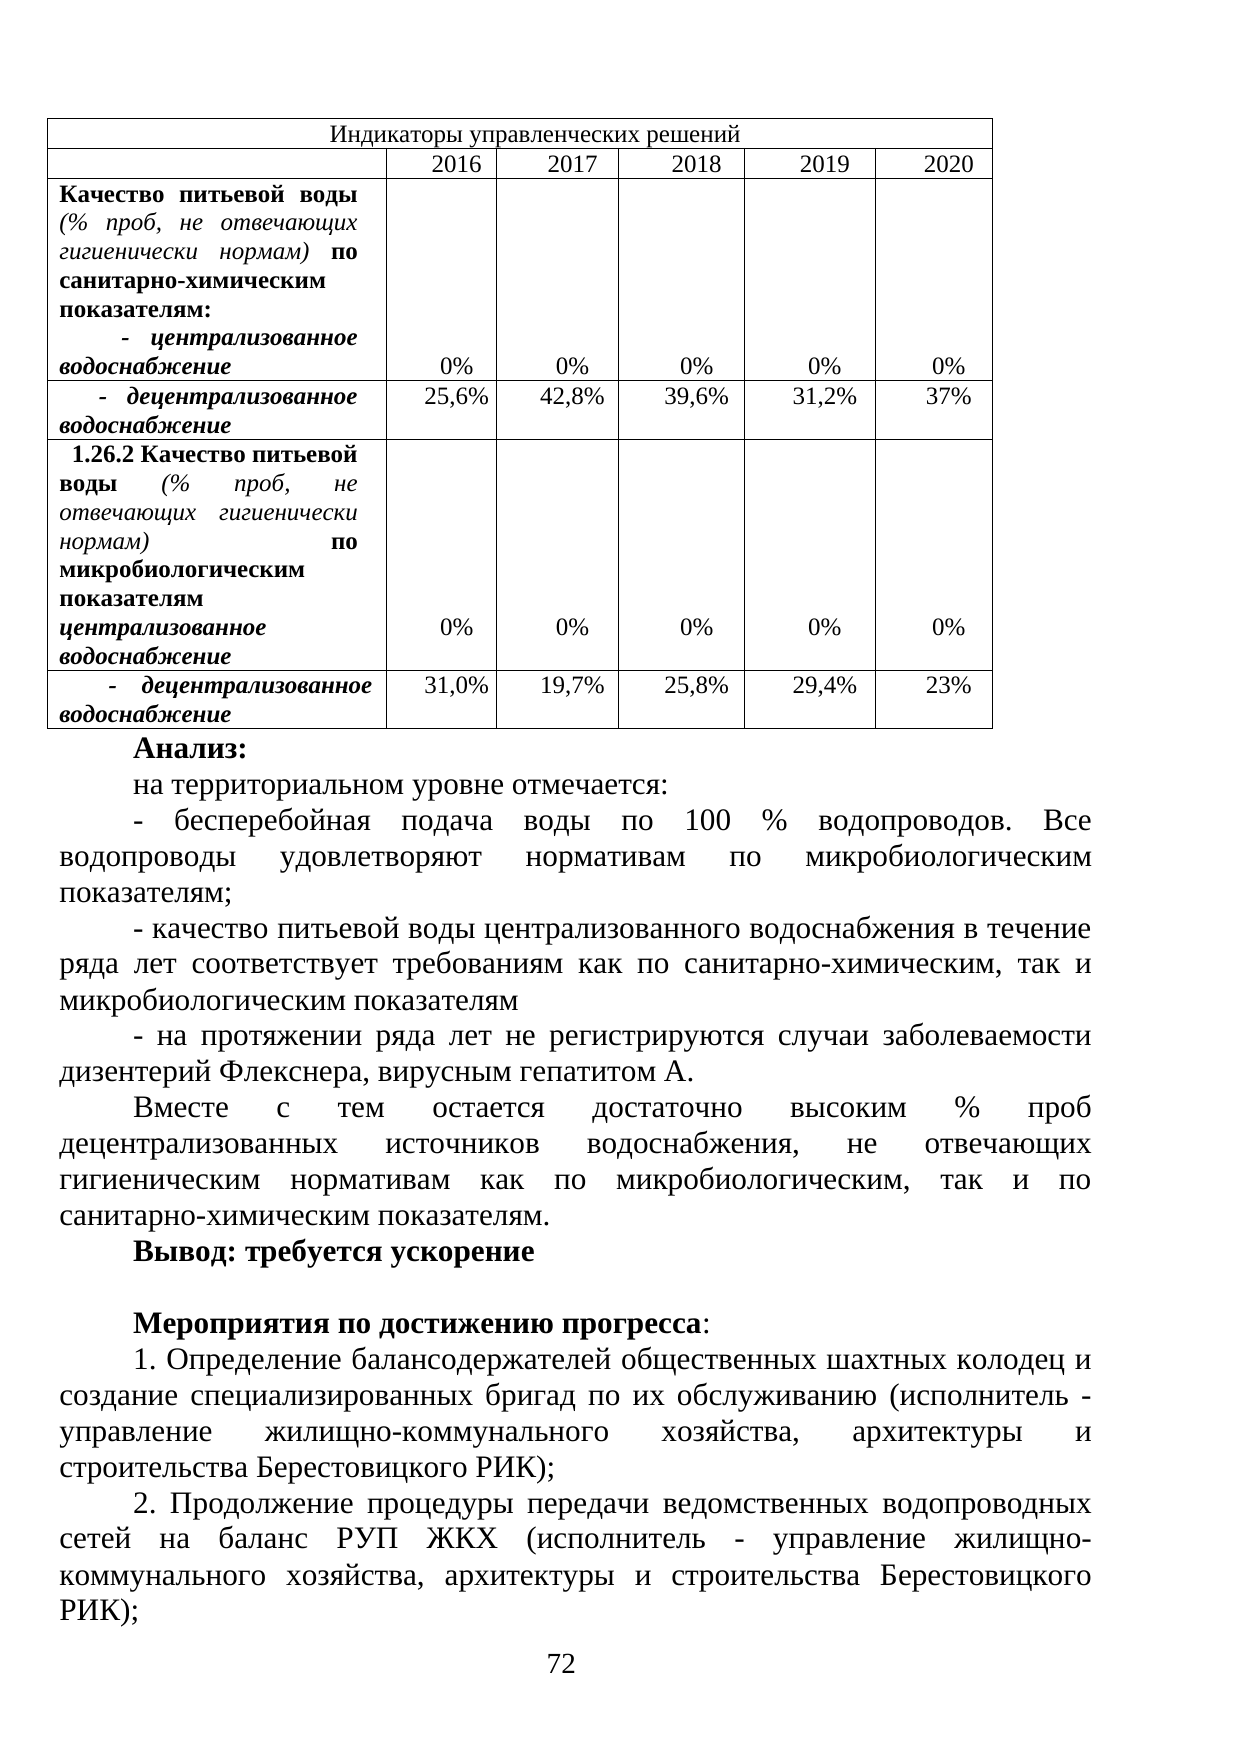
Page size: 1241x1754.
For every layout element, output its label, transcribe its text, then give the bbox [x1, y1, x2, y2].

table_cell 0% [745, 179, 875, 380]
table_cell 0% [745, 440, 875, 669]
table_cell 42,8% [497, 381, 618, 438]
text 1. Определение балансодержателей общественных шахтных колодец и создание специализированных бригад по их обслуживанию (исполнитель - управление жилищно-коммунального хозяйства, архитектуры и строительства Берестовицкого РИК); [59, 1340, 1093, 1484]
table_cell 1.26.2 Качество питьевой воды (% проб, не отвечающих гигиенически нормам) по микробиологическим показателям централизованное водоснабжение [48, 440, 386, 669]
table_header Индикаторы управленческих решений [48, 119, 992, 148]
table_cell 0% [619, 440, 744, 669]
text - качество питьевой воды централизованного водоснабжения в течение ряда лет соответствует требованиям как по санитарно-химическим, так и микробиологическим показателям [59, 909, 1093, 1017]
text - на протяжении ряда лет не регистрируются случаи заболеваемости дизентерий Флекснера, вирусным гепатитом А. [59, 1017, 1093, 1088]
table_cell - децентрализованное водоснабжение [48, 671, 386, 728]
table_cell 0% [387, 440, 496, 669]
text 2. Продолжение процедуры передачи ведомственных водопроводных сетей на баланс РУП ЖКХ (исполнитель - управление жилищно-коммунального хозяйства, архитектуры и строительства Берестовицкого РИК); [59, 1484, 1093, 1628]
table_cell 2020 [876, 149, 992, 178]
table_cell 25,6% [387, 381, 496, 438]
text Вместе с тем остается достаточно высоким % проб децентрализованных источников водоснабжения, не отвечающих гигиеническим нормативам как по микробиологическим, так и по санитарно-химическим показателям. [59, 1088, 1093, 1232]
table_cell 37% [876, 381, 992, 438]
table_cell Качество питьевой воды (% проб, не отвечающих гигиенически нормам) по санитарно-химическим показателям: - централизованное водоснабжение [48, 179, 386, 380]
table_cell 2018 [619, 149, 744, 178]
table_cell 23% [876, 671, 992, 728]
table_cell 25,8% [619, 671, 744, 728]
table_cell 31,0% [387, 671, 496, 728]
table_cell 39,6% [619, 381, 744, 438]
table_cell [48, 149, 386, 178]
table_cell 31,2% [745, 381, 875, 438]
text на территориальном уровне отмечается: [59, 765, 1093, 801]
table_cell 29,4% [745, 671, 875, 728]
table_cell 0% [876, 179, 992, 380]
text Вывод: требуется ускорение [59, 1232, 1093, 1268]
table_cell 0% [497, 179, 618, 380]
text Анализ: [59, 729, 1093, 765]
table_cell 2019 [745, 149, 875, 178]
table_cell 2016 [387, 149, 496, 178]
table_cell - децентрализованное водоснабжение [48, 381, 386, 438]
table_cell 0% [497, 440, 618, 669]
table_cell 2017 [497, 149, 618, 178]
table_cell 0% [619, 179, 744, 380]
text Мероприятия по достижению прогресса: [59, 1304, 1093, 1340]
table_cell 0% [876, 440, 992, 669]
table_cell 19,7% [497, 671, 618, 728]
text - бесперебойная подача воды по 100 % водопроводов. Все водопроводы удовлетворяют нормативам по микробиологическим показателям; [59, 801, 1093, 909]
table_cell 0% [387, 179, 496, 380]
